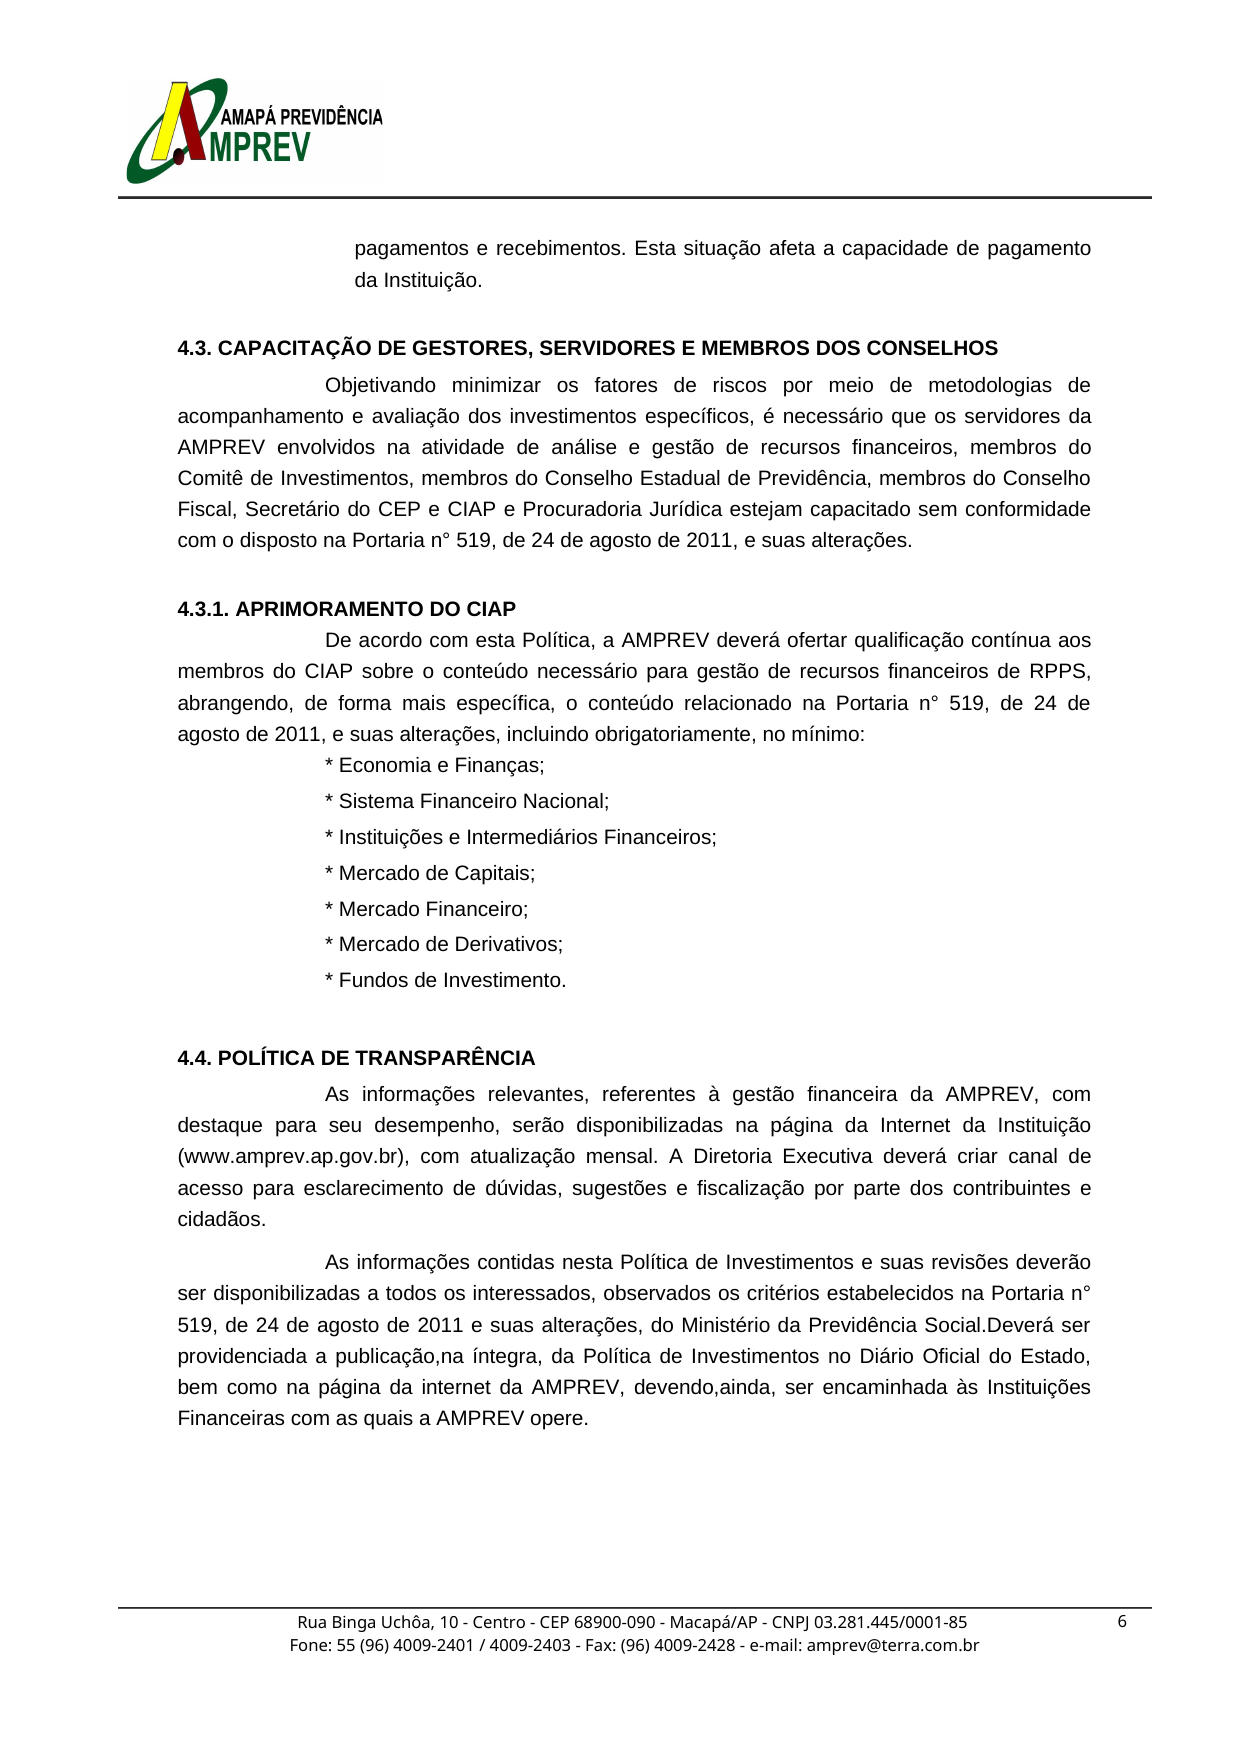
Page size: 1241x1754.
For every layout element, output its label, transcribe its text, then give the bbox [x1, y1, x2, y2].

text 4.3.1. APRIMORAMENTO DO CIAP [177, 597, 1092, 621]
text * Instituições e Intermediários Financeiros; [177, 824, 1092, 848]
text 4.3. CAPACITAÇÃO DE GESTORES, SERVIDORES E MEMBROS DOS CONSELHOS [177, 336, 1092, 360]
text * Mercado de Derivativos; [177, 932, 1092, 956]
text Objetivando minimizar os fatores de riscos por meio de metodologias de acompanhamento e avaliação dos investimentos específicos, é necessário que os servidores da AMPREV envolvidos na atividade de análise e gestão de recursos financeiros, membros do Comitê de Investimentos, membros do Conselho Estadual de Previdência, membros do Conselho Fiscal, Secretário do CEP e CIAP e Procuradoria Jurídica estejam capacitado sem conformidade com o disposto na Portaria n° 519, de 24 de agosto de 2011, e suas alterações. [177, 372, 1092, 552]
text * Fundos de Investimento. [177, 968, 1092, 992]
text * Economia e Finanças; [177, 753, 1092, 777]
text * Mercado de Capitais; [177, 860, 1092, 884]
text De acordo com esta Política, a AMPREV deverá ofertar qualificação contínua aos membros do CIAP sobre o conteúdo necessário para gestão de recursos financeiros de RPPS, abrangendo, de forma mais específica, o conteúdo relacionado na Portaria n° 519, de 24 de agosto de 2011, e suas alterações, incluindo obrigatoriamente, no mínimo: [177, 628, 1092, 745]
text 4.4. POLÍTICA DE TRANSPARÊNCIA [177, 1045, 1092, 1069]
text * Sistema Financeiro Nacional; [177, 788, 1092, 812]
picture [126, 78, 383, 184]
text * Mercado Financeiro; [177, 896, 1092, 920]
text As informações contidas nesta Política de Investimentos e suas revisões deverão ser disponibilizadas a todos os interessados, observados os critérios estabelecidos na Portaria n° 519, de 24 de agosto de 2011 e suas alterações, do Ministério da Previdência Social.Deverá ser providenciada a publicação,na íntegra, da Política de Investimentos no Diário Oficial do Estado, bem como na página da internet da AMPREV, devendo,ainda, ser encaminhada às Instituições Financeiras com as quais a AMPREV opere. [177, 1250, 1092, 1430]
text As informações relevantes, referentes à gestão financeira da AMPREV, com destaque para seu desempenho, serão disponibilizadas na página da Internet da Instituição (www.amprev.ap.gov.br), com atualização mensal. A Diretoria Executiva deverá criar canal de acesso para esclarecimento de dúvidas, sugestões e fiscalização por parte dos contribuintes e cidadãos. [177, 1082, 1092, 1230]
